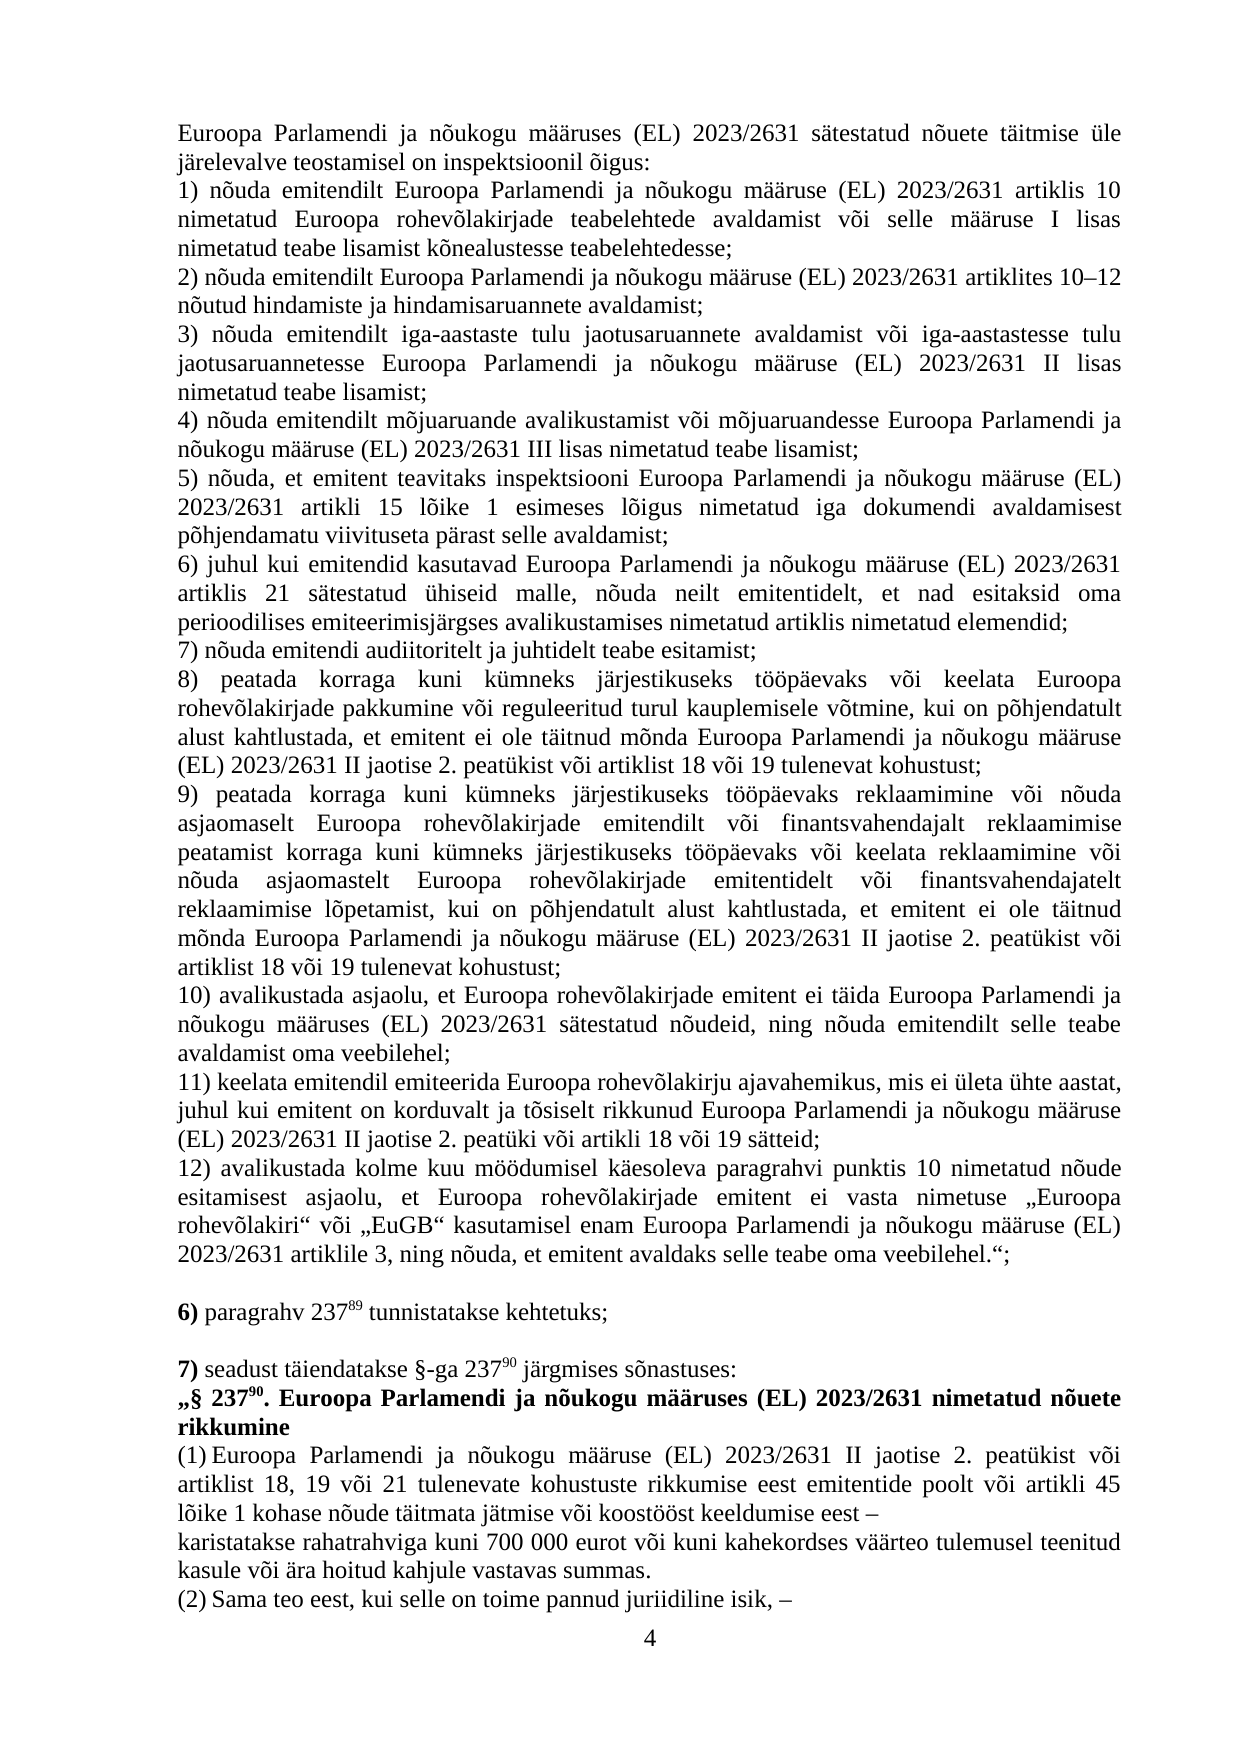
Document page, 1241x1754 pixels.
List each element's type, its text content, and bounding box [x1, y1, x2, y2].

text (1) Euroopa Parlamendi ja nõukogu määruse (EL) 2023/2631 II jaotise 2. peatükist või artiklist 18, 19 või 21 tulenevate kohustuste rikkumise eest emitentide poolt või artikli 45 lõike 1 kohase nõude täitmata jätmise või koostööst keeldumise eest – [177, 1441, 1122, 1527]
text 2) nõuda emitendilt Euroopa Parlamendi ja nõukogu määruse (EL) 2023/2631 artiklites 10–12 nõutud hindamiste ja hindamisaruannete avaldamist; [177, 262, 1122, 319]
text 11) keelata emitendil emiteerida Euroopa rohevõlakirju ajavahemikus, mis ei ületa ühte aastat, juhul kui emitent on korduvalt ja tõsiselt rikkunud Euroopa Parlamendi ja nõukogu määruse (EL) 2023/2631 II jaotise 2. peatüki või artikli 18 või 19 sätteid; [177, 1067, 1122, 1153]
text Euroopa Parlamendi ja nõukogu määruses (EL) 2023/2631 sätestatud nõuete täitmise üle järelevalve teostamisel on inspektsioonil õigus: [177, 118, 1122, 176]
text karistatakse rahatrahviga kuni 700 000 eurot või kuni kahekordses väärteo tulemusel teenitud kasule või ära hoitud kahjule vastavas summas. [177, 1527, 1122, 1584]
text 3) nõuda emitendilt iga-aastaste tulu jaotusaruannete avaldamist või iga-aastastesse tulu jaotusaruannetesse Euroopa Parlamendi ja nõukogu määruse (EL) 2023/2631 II lisas nimetatud teabe lisamist; [177, 319, 1122, 406]
text 10) avalikustada asjaolu, et Euroopa rohevõlakirjade emitent ei täida Euroopa Parlamendi ja nõukogu määruses (EL) 2023/2631 sätestatud nõudeid, ning nõuda emitendilt selle teabe avaldamist oma veebilehel; [177, 981, 1122, 1067]
text „§ 23790. Euroopa Parlamendi ja nõukogu määruses (EL) 2023/2631 nimetatud nõuete rikkumine [177, 1383, 1122, 1441]
text 8) peatada korraga kuni kümneks järjestikuseks tööpäevaks või keelata Euroopa rohevõlakirjade pakkumine või reguleeritud turul kauplemisele võtmine, kui on põhjendatult alust kahtlustada, et emitent ei ole täitnud mõnda Euroopa Parlamendi ja nõukogu määruse (EL) 2023/2631 II jaotise 2. peatükist või artiklist 18 või 19 tulenevat kohustust; [177, 664, 1122, 779]
text 6) paragrahv 23789 tunnistatakse kehtetuks; [177, 1297, 1122, 1326]
text 6) juhul kui emitendid kasutavad Euroopa Parlamendi ja nõukogu määruse (EL) 2023/2631 artiklis 21 sätestatud ühiseid malle, nõuda neilt emitentidelt, et nad esitaksid oma perioodilises emiteerimisjärgses avalikustamises nimetatud artiklis nimetatud elemendid; [177, 549, 1122, 636]
text 9) peatada korraga kuni kümneks järjestikuseks tööpäevaks reklaamimine või nõuda asjaomaselt Euroopa rohevõlakirjade emitendilt või finantsvahendajalt reklaamimise peatamist korraga kuni kümneks järjestikuseks tööpäevaks või keelata reklaamimine või nõuda asjaomastelt Euroopa rohevõlakirjade emitentidelt või finantsvahendajatelt reklaamimise lõpetamist, kui on põhjendatult alust kahtlustada, et emitent ei ole täitnud mõnda Euroopa Parlamendi ja nõukogu määruse (EL) 2023/2631 II jaotise 2. peatükist või artiklist 18 või 19 tulenevat kohustust; [177, 779, 1122, 981]
text 12) avalikustada kolme kuu möödumisel käesoleva paragrahvi punktis 10 nimetatud nõude esitamisest asjaolu, et Euroopa rohevõlakirjade emitent ei vasta nimetuse „Euroopa rohevõlakiri“ või „EuGB“ kasutamisel enam Euroopa Parlamendi ja nõukogu määruse (EL) 2023/2631 artiklile 3, ning nõuda, et emitent avaldaks selle teabe oma veebilehel.“; [177, 1153, 1122, 1268]
text 5) nõuda, et emitent teavitaks inspektsiooni Euroopa Parlamendi ja nõukogu määruse (EL) 2023/2631 artikli 15 lõike 1 esimeses lõigus nimetatud iga dokumendi avaldamisest põhjendamatu viivituseta pärast selle avaldamist; [177, 463, 1122, 549]
text 4) nõuda emitendilt mõjuaruande avalikustamist või mõjuaruandesse Euroopa Parlamendi ja nõukogu määruse (EL) 2023/2631 III lisas nimetatud teabe lisamist; [177, 406, 1122, 463]
text 7) nõuda emitendi audiitoritelt ja juhtidelt teabe esitamist; [177, 636, 1122, 664]
text 7) seadust täiendatakse §-ga 23790 järgmises sõnastuses: [177, 1354, 1122, 1383]
text 1) nõuda emitendilt Euroopa Parlamendi ja nõukogu määruse (EL) 2023/2631 artiklis 10 nimetatud Euroopa rohevõlakirjade teabelehtede avaldamist või selle määruse I lisas nimetatud teabe lisamist kõnealustesse teabelehtedesse; [177, 176, 1122, 262]
text (2) Sama teo eest, kui selle on toime pannud juriidiline isik, – [177, 1584, 1122, 1613]
